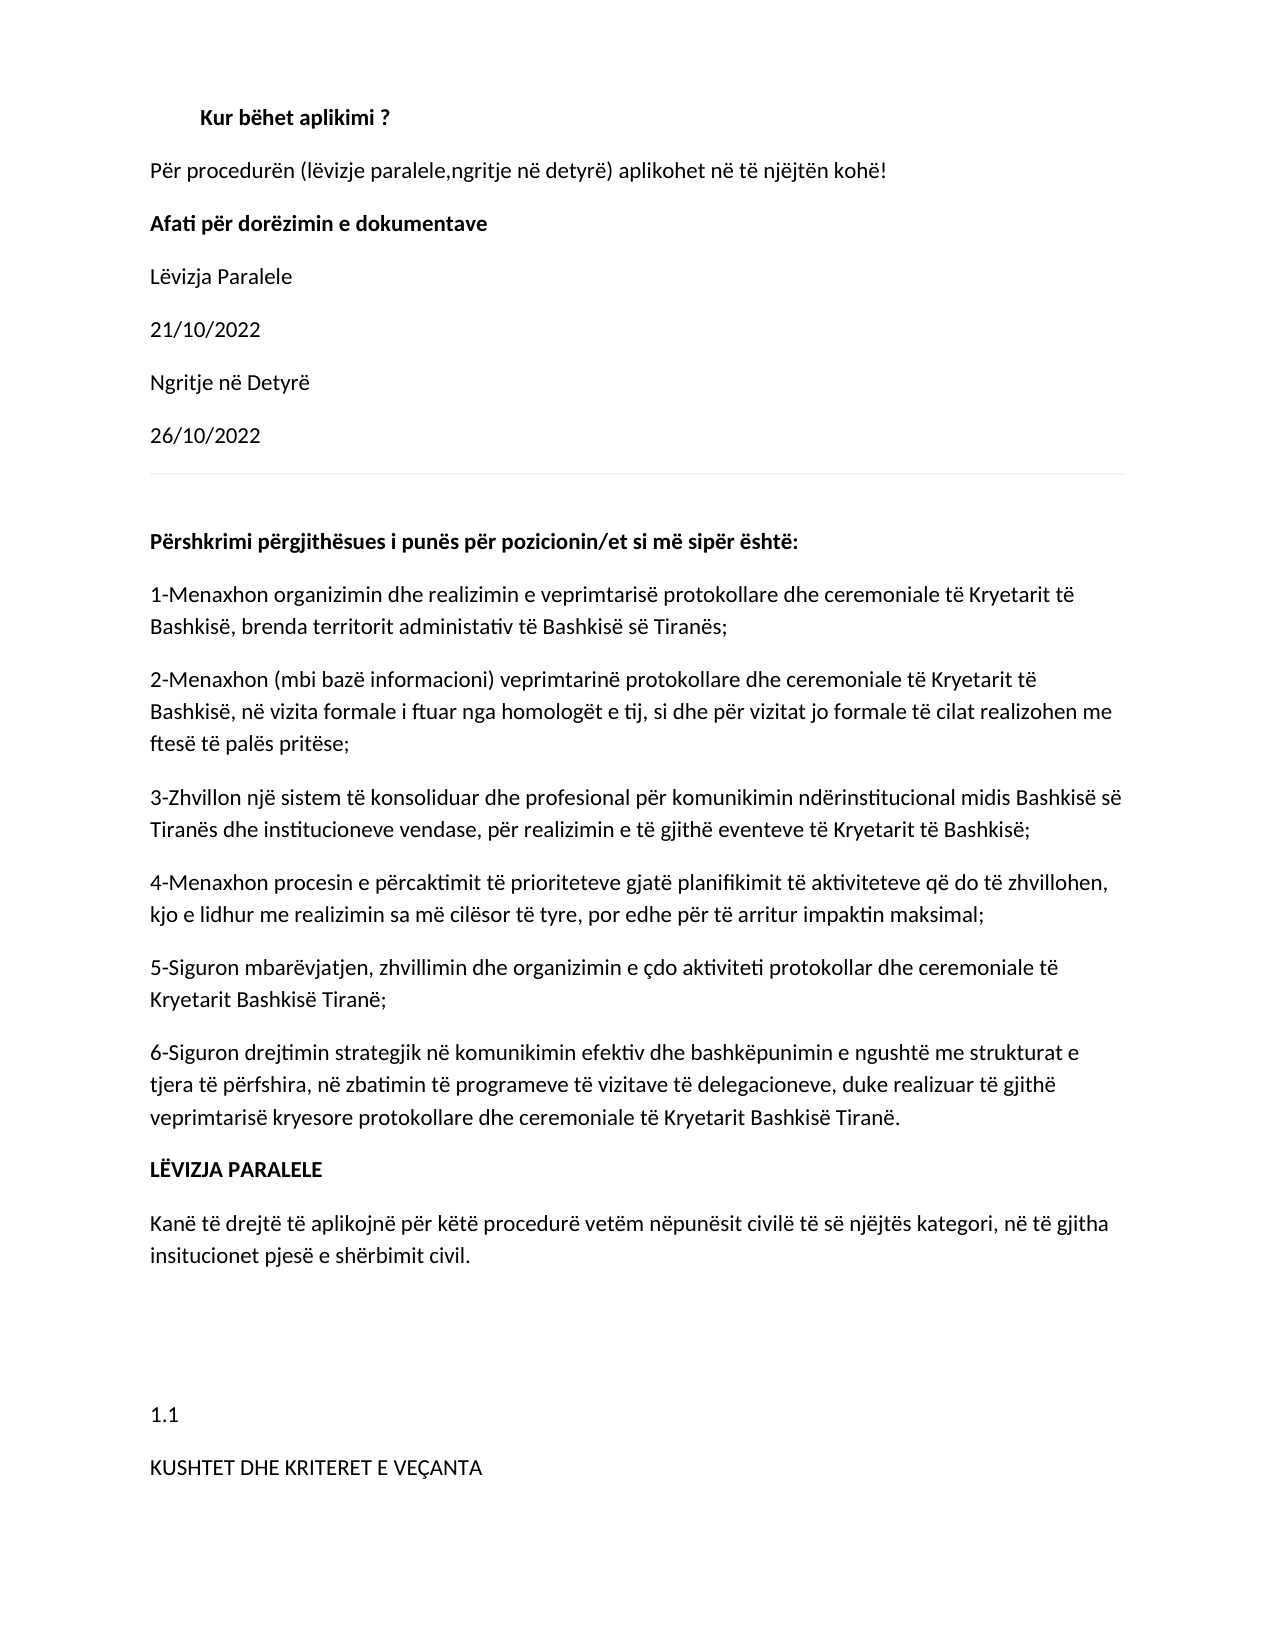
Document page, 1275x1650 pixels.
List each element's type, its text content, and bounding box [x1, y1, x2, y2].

text Ngritje në Detyrë [150, 368, 1125, 396]
text Kur bëhet aplikimi ? [150, 75, 1125, 131]
text 26/10/2022 [150, 421, 1125, 449]
text LËVIZJA PARALELE [150, 1156, 1125, 1184]
text 1-Menaxhon organizimin dhe realizimin e veprimtarisë protokollare dhe ceremoniale të Kryetarit të Bashkisë, brenda territorit administativ të Bashkisë së Tiranës; [150, 580, 1125, 640]
text 2-Menaxhon (mbi bazë informacioni) veprimtarinë protokollare dhe ceremoniale të Kryetarit të Bashkisë, në vizita formale i ftuar nga homologët e tij, si dhe për vizitat jo formale të cilat realizohen me ftesë të palës pritëse; [150, 665, 1125, 758]
text 1.1 [150, 1400, 1125, 1428]
text Përshkrimi përgjithësues i punës për pozicionin/et si më sipër është: [150, 527, 1125, 555]
text KUSHTET DHE KRITERET E VEÇANTA [150, 1453, 1125, 1481]
text 3-Zhvillon një sistem të konsoliduar dhe profesional për komunikimin ndërinstitucional midis Bashkisë së Tiranës dhe institucioneve vendase, për realizimin e të gjithë eventeve të Kryetarit të Bashkisë; [150, 783, 1125, 843]
text Për procedurën (lëvizje paralele,ngritje në detyrë) aplikohet në të njëjtën kohë! [150, 156, 1125, 184]
text Lëvizja Paralele [150, 262, 1125, 290]
text 6-Siguron drejtimin strategjik në komunikimin efektiv dhe bashkëpunimin e ngushtë me strukturat e tjera të përfshira, në zbatimin të programeve të vizitave të delegacioneve, duke realizuar të gjithë veprimtarisë kryesore protokollare dhe ceremoniale të Kryetarit Bashkisë Tiranë. [150, 1038, 1125, 1131]
text Afati për dorëzimin e dokumentave [150, 209, 1125, 237]
text Kanë të drejtë të aplikojnë për këtë procedurë vetëm nëpunësit civilë të së njëjtës kategori, në të gjitha insitucionet pjesë e shërbimit civil. [150, 1209, 1125, 1269]
text 21/10/2022 [150, 315, 1125, 343]
text 5-Siguron mbarëvjatjen, zhvillimin dhe organizimin e çdo aktiviteti protokollar dhe ceremoniale të Kryetarit Bashkisë Tiranë; [150, 953, 1125, 1013]
text 4-Menaxhon procesin e përcaktimit të prioriteteve gjatë planifikimit të aktiviteteve që do të zhvillohen, kjo e lidhur me realizimin sa më cilësor të tyre, por edhe për të arritur impaktin maksimal; [150, 868, 1125, 928]
